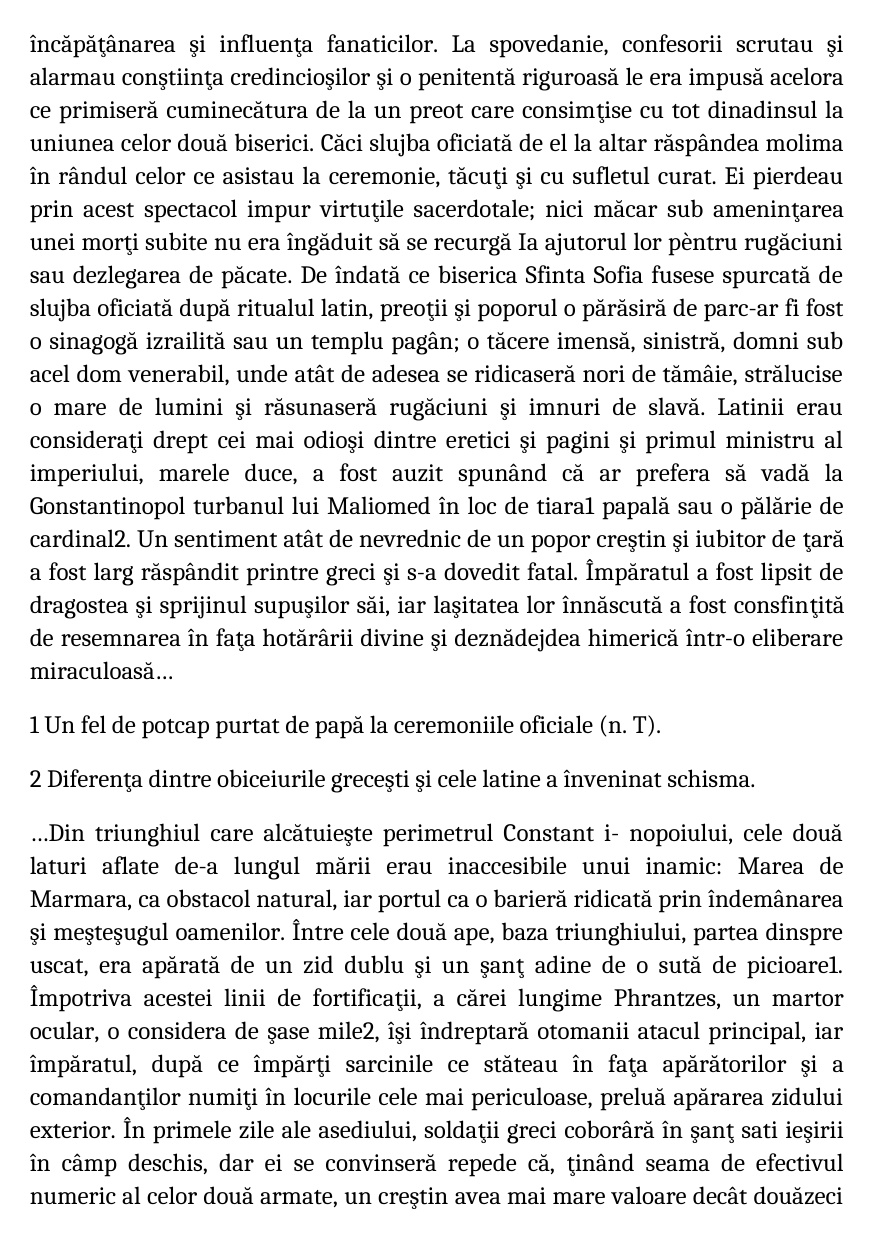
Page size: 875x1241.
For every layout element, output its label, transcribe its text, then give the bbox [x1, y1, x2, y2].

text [29, 818, 844, 1211]
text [29, 29, 844, 686]
text 2 Diferenţa dintre obiceiurile greceşti şi cele latine a înveninat schisma. [29, 765, 844, 793]
text 1 Un fel de potcap purtat de papă la ceremoniile oficiale (n. T). [29, 711, 844, 739]
